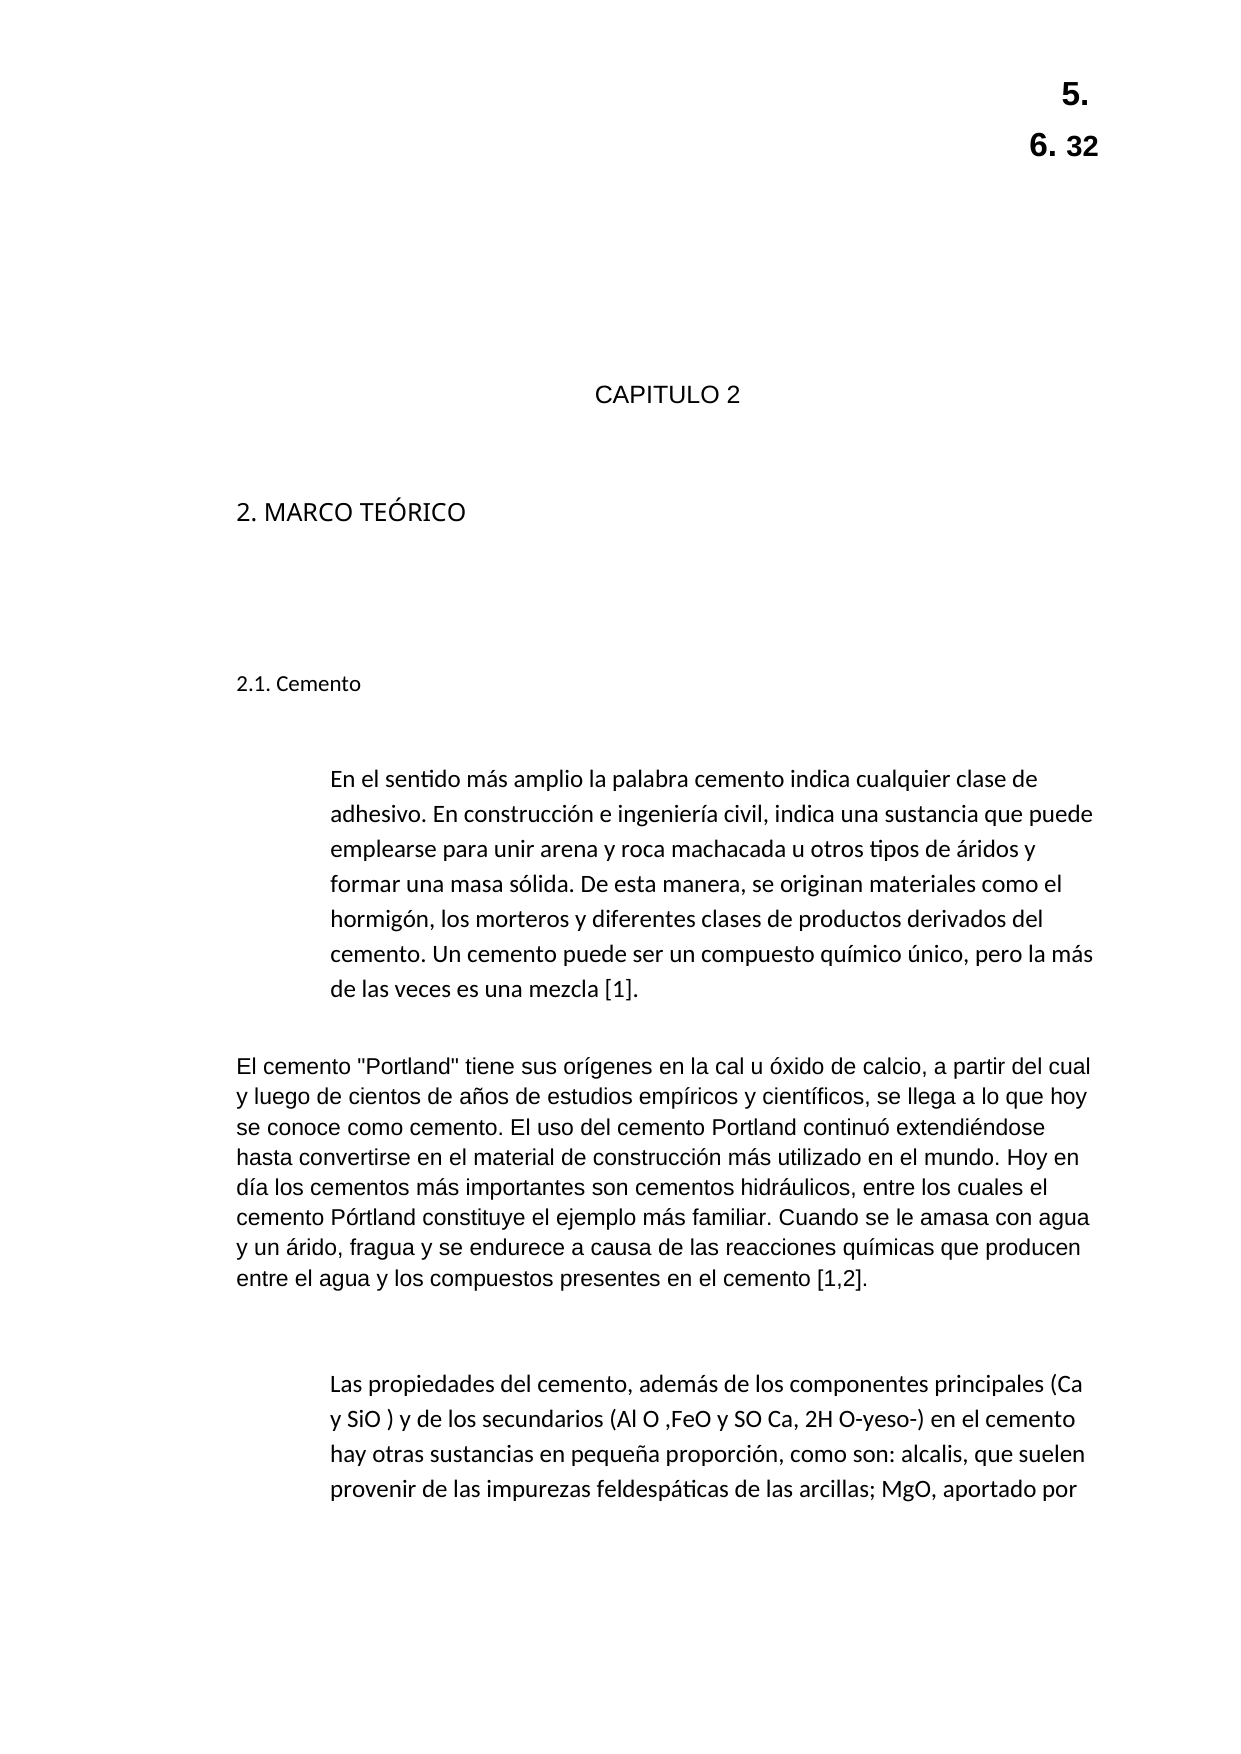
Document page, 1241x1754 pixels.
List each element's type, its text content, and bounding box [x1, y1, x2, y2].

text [330, 1368, 1098, 1504]
text CAPITULO 2 [236, 380, 1098, 409]
text En el sentido más amplio la palabra cemento indica cualquier clase de adhesivo. En construcción e ingeniería civil, indica una sustancia que puede emplearse para unir arena y roca machacada u otros tipos de áridos y formar una masa sólida. De esta manera, se originan materiales como el hormigón, los morteros y diferentes clases de productos derivados del cemento. Un cemento puede ser un compuesto químico único, pero la más de las veces es una mezcla [1]. [330, 763, 1098, 1004]
text 2. MARCO TEÓRICO [236, 495, 1098, 529]
